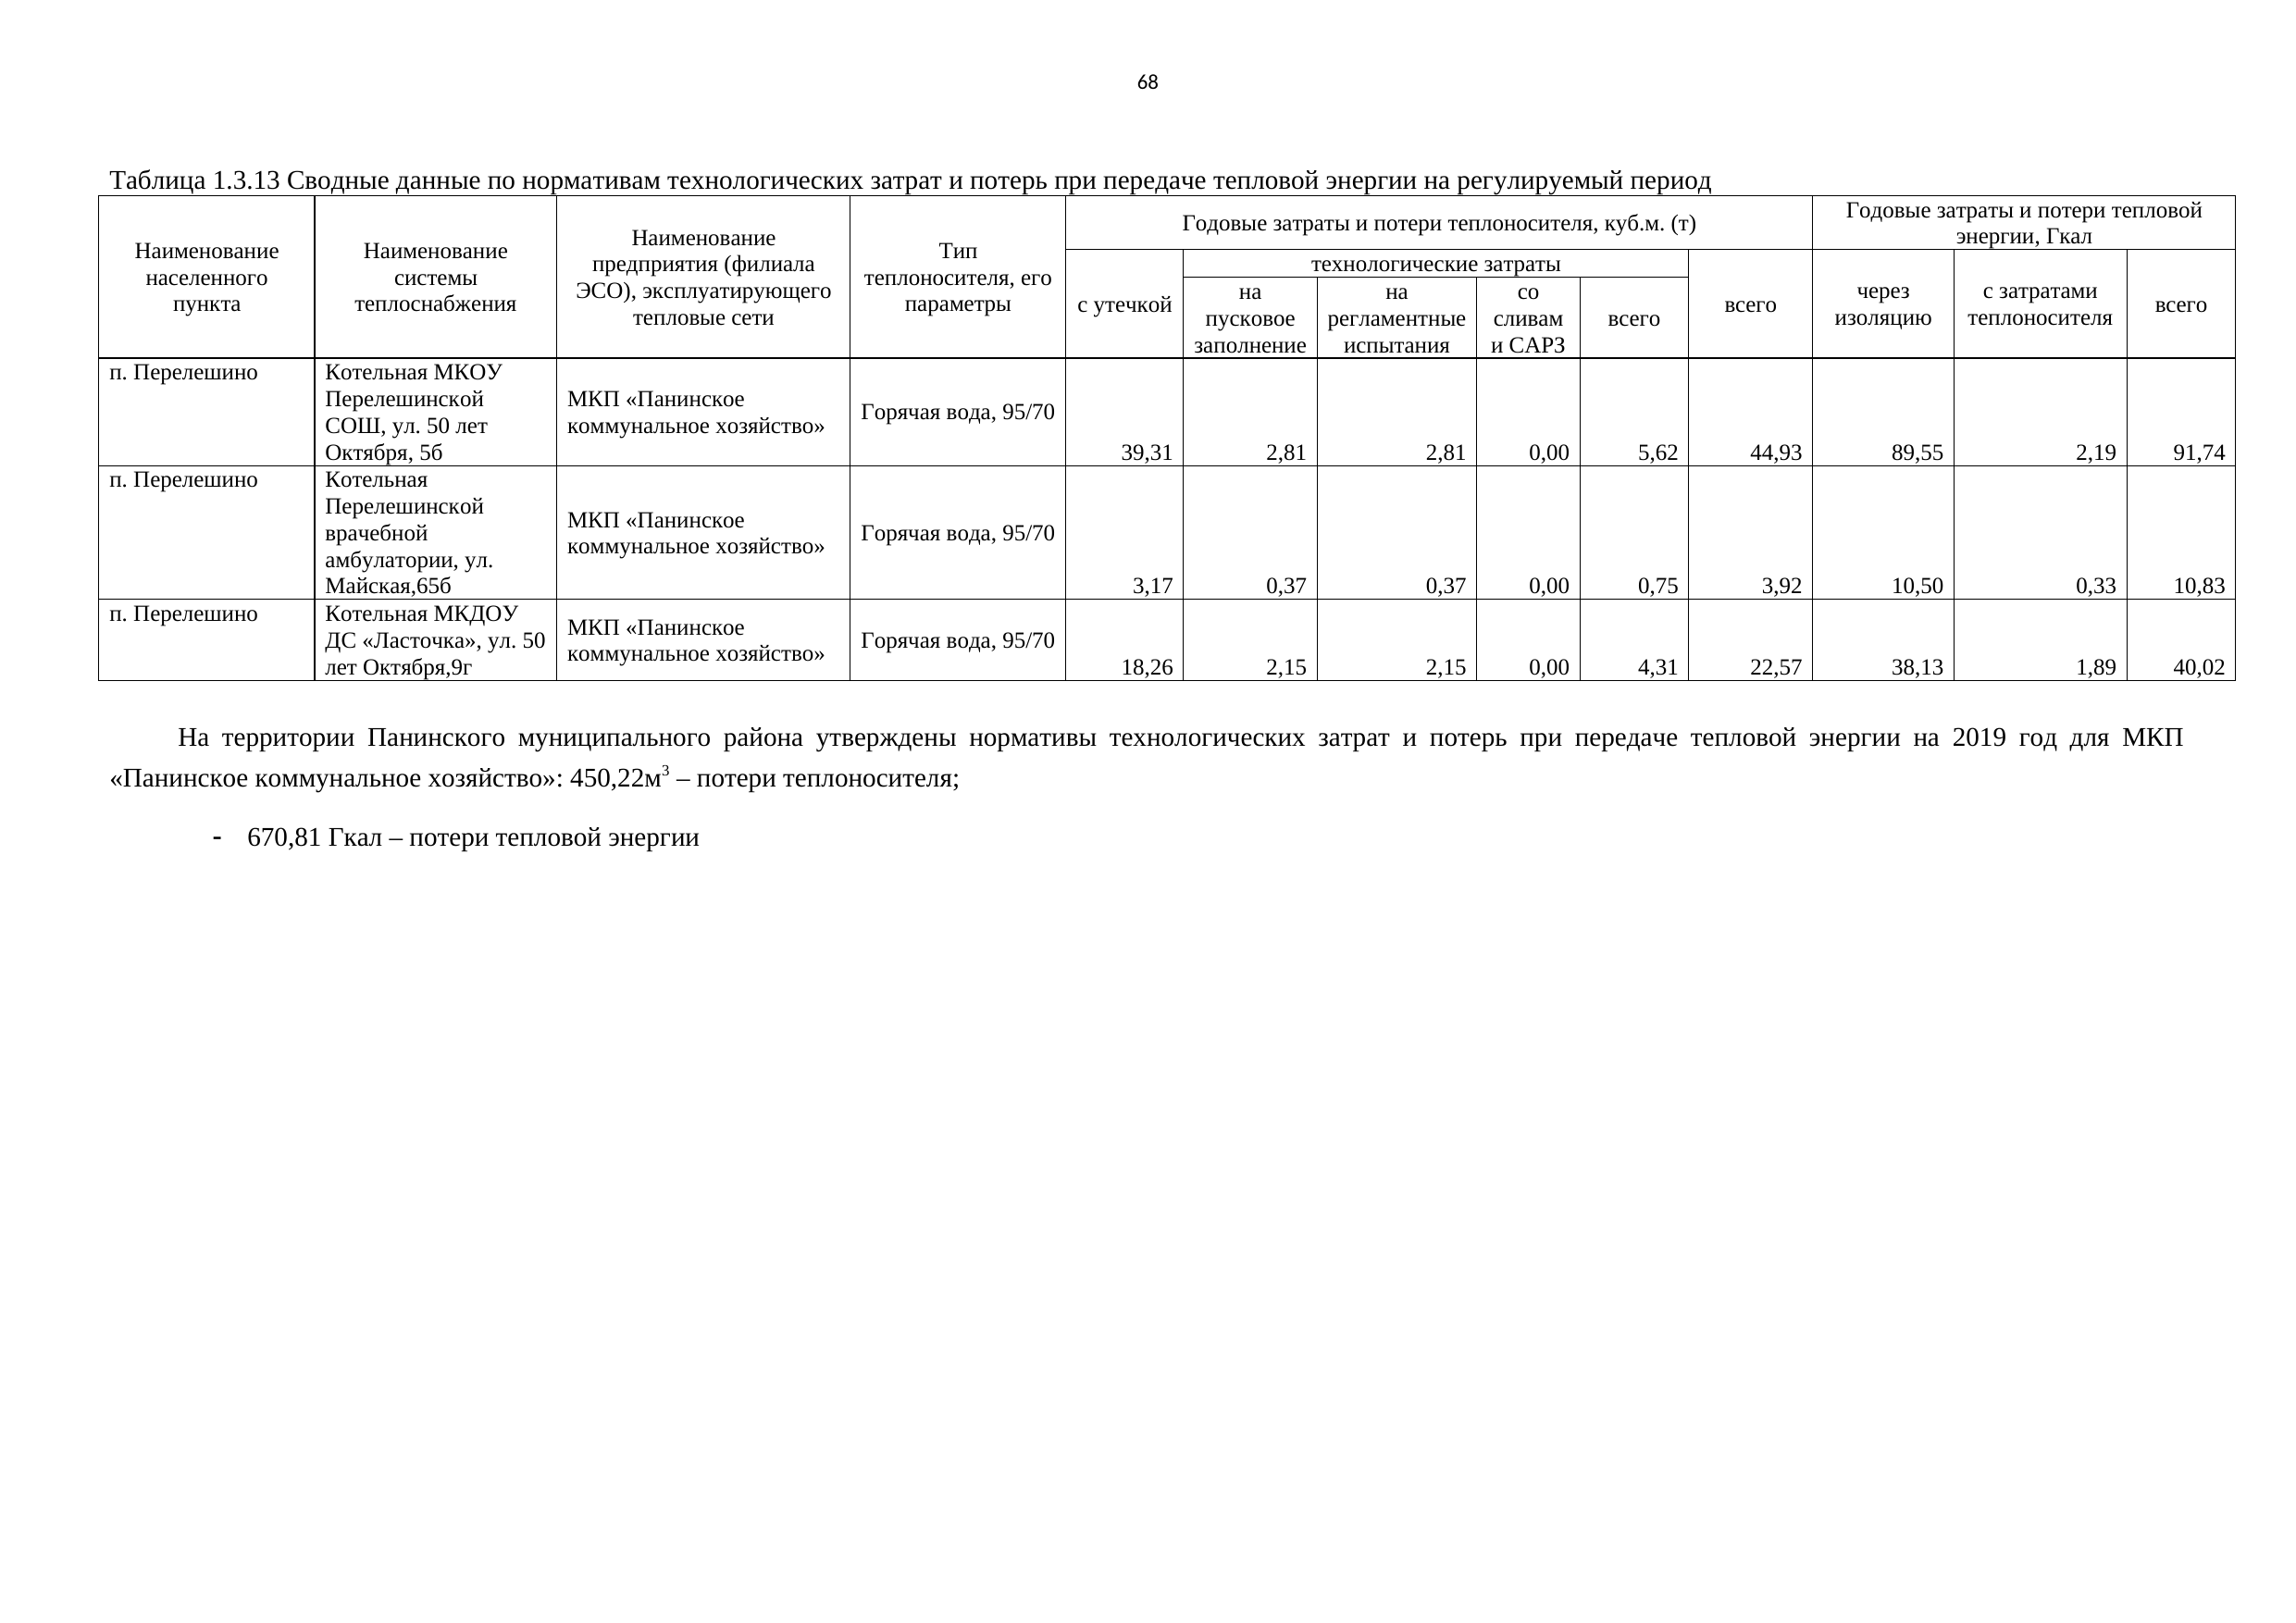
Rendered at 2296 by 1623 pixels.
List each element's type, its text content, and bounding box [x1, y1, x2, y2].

table_cell 22,57 [1689, 600, 1812, 679]
table_cell 40,02 [2128, 600, 2235, 679]
table_cell 2,19 [1955, 359, 2127, 465]
table_cell всего [2128, 250, 2235, 357]
text На территории Панинского муниципального района утверждены нормативы технологических затрат и потерь при передаче тепловой энергии на 2019 год для МКП «Панинское коммунальное хозяйство»: 450,22м3 – потери теплоносителя; [109, 721, 2186, 792]
table_cell 10,50 [1813, 466, 1954, 599]
table_cell 5,62 [1581, 359, 1688, 465]
table_cell Котельная МКОУ Перелешинской СОШ, ул. 50 лет Октября, 5б [316, 359, 556, 465]
table_cell 2,81 [1184, 359, 1317, 465]
table_header Наименование предприятия (филиала ЭСО), эксплуатирующего тепловые сети [557, 196, 850, 357]
table_cell 10,83 [2128, 466, 2235, 599]
list 670,81 Гкал – потери тепловой энергии [212, 821, 2186, 852]
table_header Тип теплоносителя, его параметры [850, 196, 1065, 357]
table_header Годовые затраты и потери теплоносителя, куб.м. (т) [1066, 196, 1812, 249]
table_cell 89,55 [1813, 359, 1954, 465]
table_cell МКП «Панинское коммунальное хозяйство» [557, 466, 850, 599]
table_cell 0,00 [1477, 600, 1580, 679]
table_cell 0,75 [1581, 466, 1688, 599]
table_cell технологические затраты [1184, 250, 1688, 277]
table_cell Горячая вода, 95/70 [850, 466, 1065, 599]
table_cell с утечкой [1066, 250, 1183, 357]
table_cell на пусковое заполнение [1184, 278, 1317, 357]
text Таблица 1.3.13 Сводные данные по нормативам технологических затрат и потерь при передаче тепловой энергии на регулируемый период [109, 164, 2186, 195]
table_cell 18,26 [1066, 600, 1183, 679]
table_cell 2,81 [1318, 359, 1476, 465]
table_cell 4,31 [1581, 600, 1688, 679]
table_cell МКП «Панинское коммунальное хозяйство» [557, 600, 850, 679]
table_cell 3,17 [1066, 466, 1183, 599]
table_cell п. Перелешино [99, 359, 314, 465]
table_cell 0,00 [1477, 466, 1580, 599]
table_cell на регламентные испытания [1318, 278, 1476, 357]
table_cell через изоляцию [1813, 250, 1954, 357]
table_cell 91,74 [2128, 359, 2235, 465]
table_header Наименование системы теплоснабжения [316, 196, 556, 357]
table_header Годовые затраты и потери тепловой энергии, Гкал [1813, 196, 2235, 249]
table_cell всего [1689, 250, 1812, 357]
table_cell всего [1581, 278, 1688, 357]
table_cell Котельная Перелешинской врачебной амбулатории, ул. Майская,65б [316, 466, 556, 599]
table_cell 1,89 [1955, 600, 2127, 679]
table_cell п. Перелешино [99, 466, 314, 599]
table_header Наименование населенного пункта [99, 196, 314, 357]
table_cell 3,92 [1689, 466, 1812, 599]
table_cell п. Перелешино [99, 600, 314, 679]
table_cell 0,37 [1318, 466, 1476, 599]
table_cell 0,37 [1184, 466, 1317, 599]
table_cell 0,00 [1477, 359, 1580, 465]
table_cell со сливами САРЗ [1477, 278, 1580, 357]
table_cell 0,33 [1955, 466, 2127, 599]
table_cell 39,31 [1066, 359, 1183, 465]
table_cell 2,15 [1318, 600, 1476, 679]
table_cell МКП «Панинское коммунальное хозяйство» [557, 359, 850, 465]
table_cell 44,93 [1689, 359, 1812, 465]
table_cell с затратами теплоносителя [1955, 250, 2127, 357]
table_cell Горячая вода, 95/70 [850, 600, 1065, 679]
table_cell Горячая вода, 95/70 [850, 359, 1065, 465]
table_cell Котельная МКДОУ ДС «Ласточка», ул. 50 лет Октября,9г [316, 600, 556, 679]
table_cell 38,13 [1813, 600, 1954, 679]
table_cell 2,15 [1184, 600, 1317, 679]
